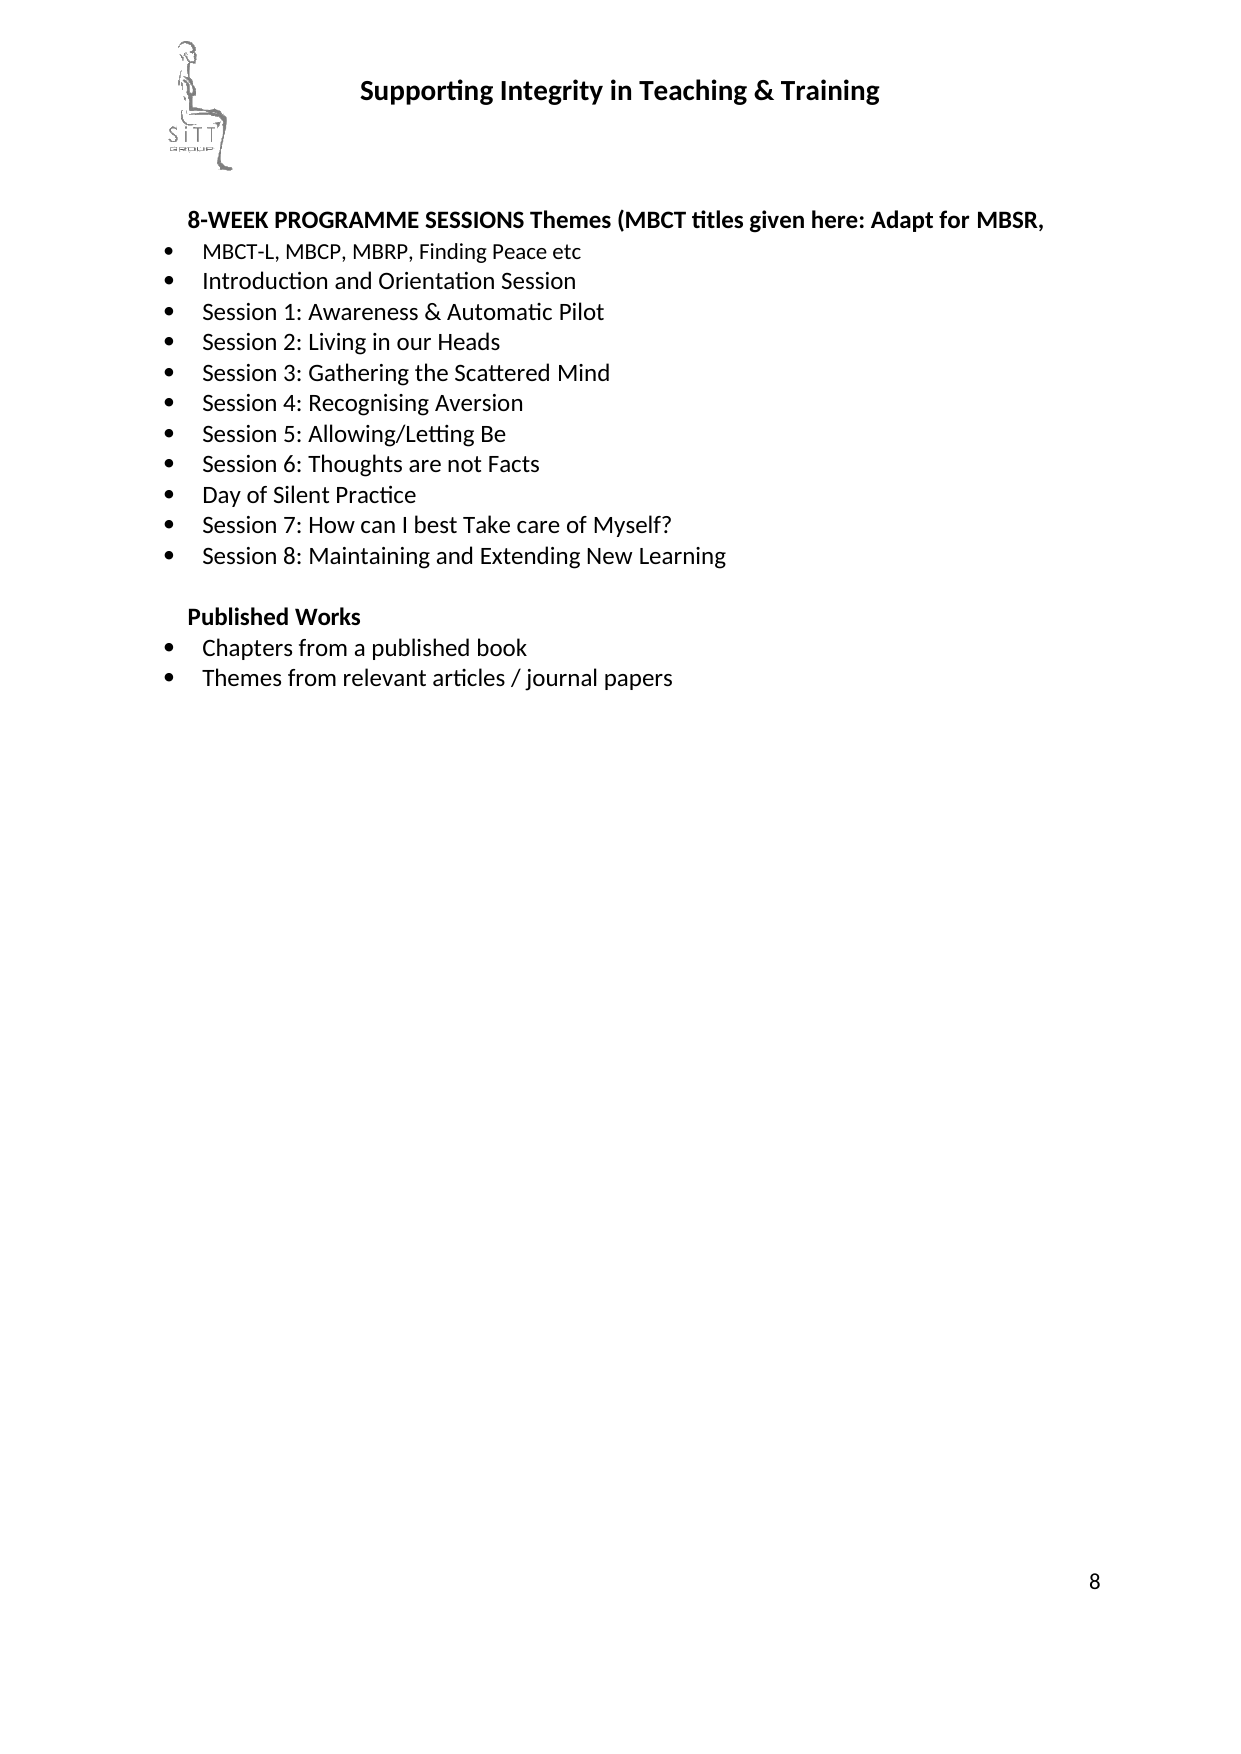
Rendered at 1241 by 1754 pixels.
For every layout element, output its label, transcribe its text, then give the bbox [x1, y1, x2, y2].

list Session 2: Living in our Heads [164, 326, 1101, 357]
list Session 5: Allowing/Letting Be [164, 418, 1101, 448]
list Introduction and Orientation Session [164, 265, 1101, 296]
list Chapters from a published book [164, 632, 1101, 662]
list Themes from relevant articles / journal papers [164, 662, 1101, 693]
list Session 3: Gathering the Scattered Mind [164, 357, 1101, 387]
list Session 1: Awareness & Automatic Pilot [164, 296, 1101, 326]
list Session 6: Thoughts are not Facts [164, 448, 1101, 479]
list Session 4: Recognising Aversion [164, 387, 1101, 418]
list Session 8: Maintaining and Extending New Learning [164, 540, 1101, 571]
subtitle 8-WEEK PROGRAMME SESSIONS Themes (MBCT titles given here: Adapt for MBSR, [187, 204, 1101, 235]
list Session 7: How can I best Take care of Myself? [164, 509, 1101, 540]
subtitle Published Works [187, 601, 1101, 632]
list MBCT-L, MBCP, MBRP, Finding Peace etc [164, 235, 1101, 265]
picture [132, 26, 257, 182]
list Day of Silent Practice [164, 479, 1101, 509]
